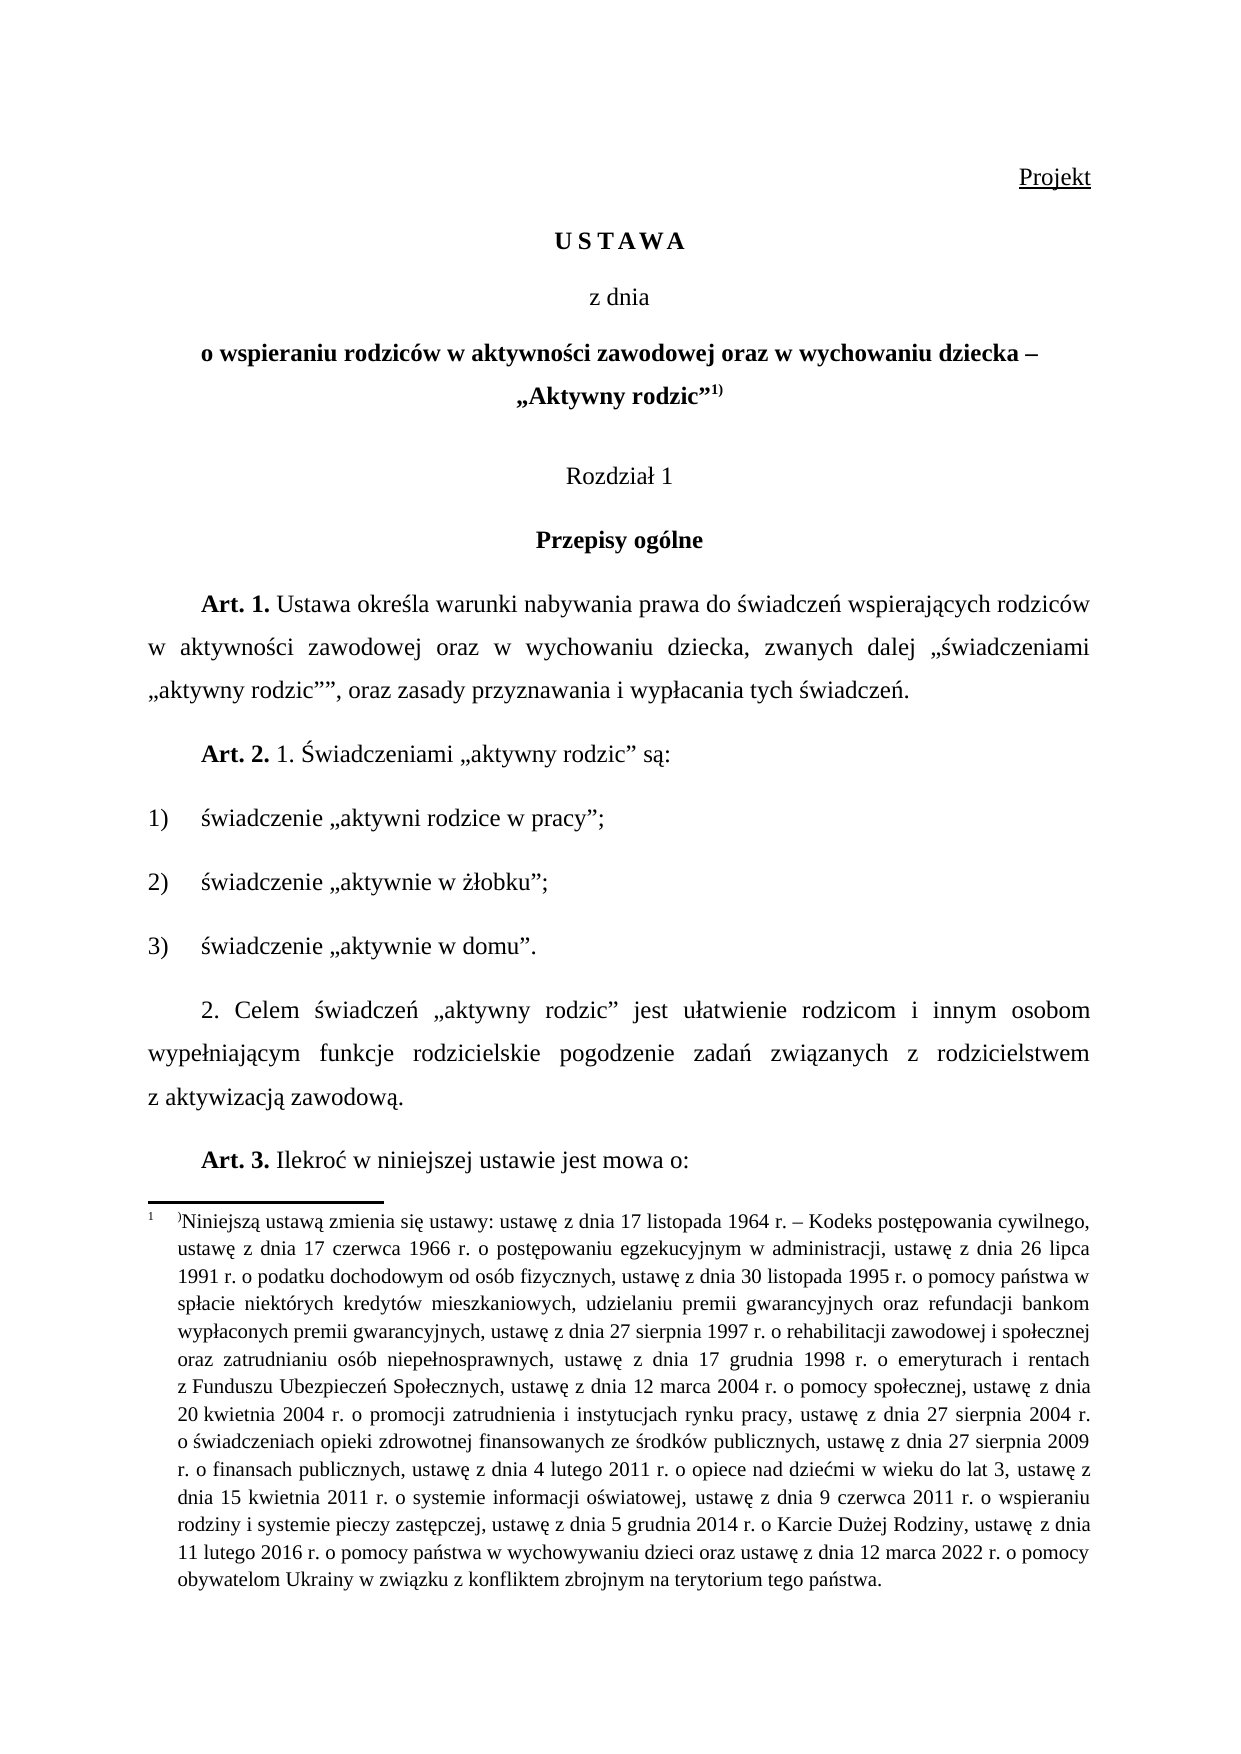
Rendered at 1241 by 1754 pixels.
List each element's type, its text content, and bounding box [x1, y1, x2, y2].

text 2) świadczenie „aktywnie w żłobku”; [148, 867, 1091, 896]
text Art. 2. 1. Świadczeniami „aktywny rodzic” są: [148, 739, 1091, 768]
text 2. Celem świadczeń „aktywny rodzic” jest ułatwienie rodzicom i innym osobom wypełniającym funkcje rodzicielskie pogodzenie zadań związanych z rodzicielstwem z aktywizacją zawodową. [148, 995, 1091, 1110]
text z dnia [148, 282, 1091, 311]
text Art. 3. Ilekroć w niniejszej ustawie jest mowa o: [148, 1146, 1091, 1174]
text Rozdział 1 [148, 461, 1091, 490]
text Przepisy ogólne [148, 525, 1091, 554]
text 3) świadczenie „aktywnie w domu”. [148, 931, 1091, 960]
text Projekt [148, 162, 1091, 191]
text 1) świadczenie „aktywni rodzice w pracy”; [148, 803, 1091, 832]
text USTAWA [148, 226, 1091, 255]
text Art. 1. Ustawa określa warunki nabywania prawa do świadczeń wspierających rodziców w aktywności zawodowej oraz w wychowaniu dziecka, zwanych dalej „świadczeniami „aktywny rodzic””, oraz zasady przyznawania i wypłacania tych świadczeń. [148, 589, 1091, 704]
text o wspieraniu rodziców w aktywności zawodowej oraz w wychowaniu dziecka –„Aktywny rodzic”) [148, 338, 1091, 409]
